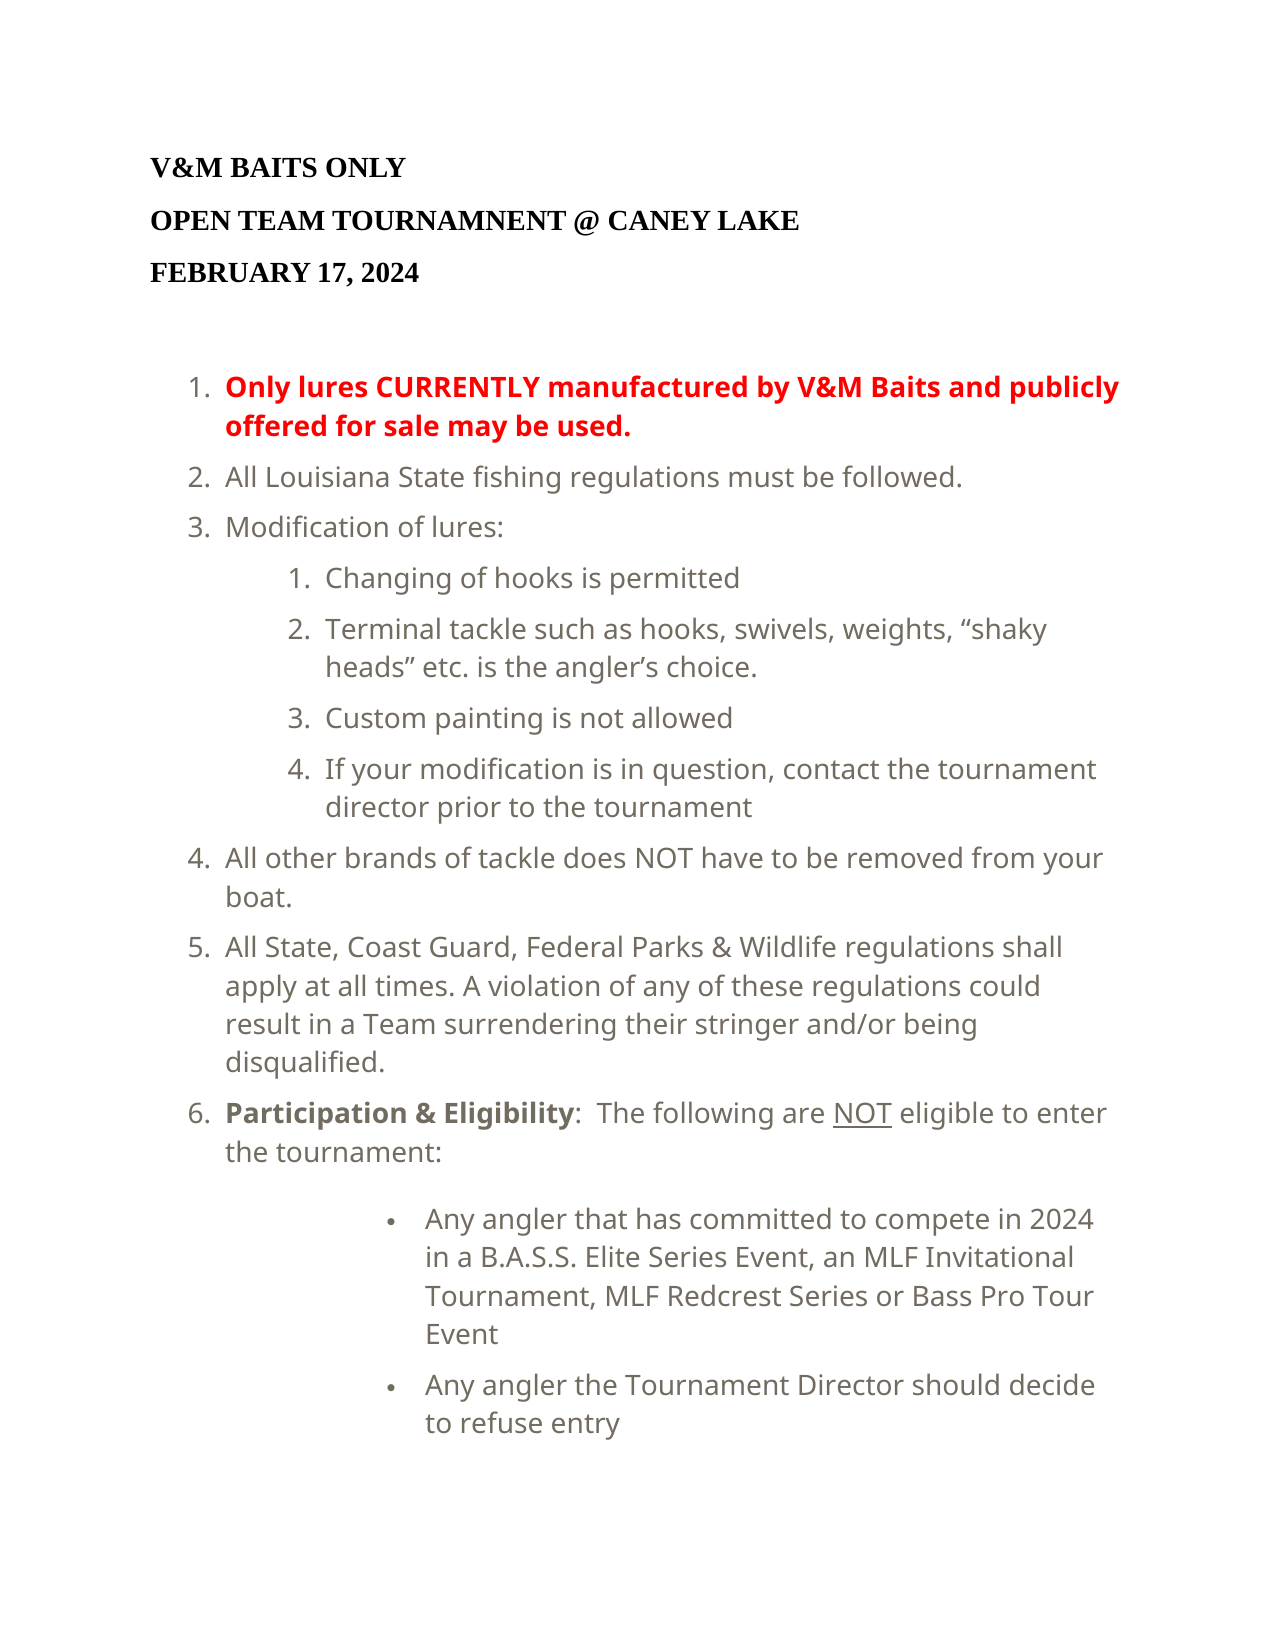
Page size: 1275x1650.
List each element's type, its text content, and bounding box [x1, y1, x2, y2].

list Custom painting is not allowed [287, 699, 1125, 737]
list If your modification is in question, contact the tournament director prior to the tournament [287, 749, 1125, 826]
list All State, Coast Guard, Federal Parks & Wildlife regulations shall apply at all times. A violation of any of these regulations could result in a Team surrendering their stringer and/or being disqualified. [187, 928, 1125, 1081]
list Changing of hooks is permitted [287, 559, 1125, 597]
list Any angler that has committed to compete in 2024 in a B.A.S.S. Elite Series Event, an MLF Invitational Tournament, MLF Redcrest Series or Bass Pro Tour Event [387, 1199, 1125, 1353]
list Participation & Eligibility: The following are NOT eligible to enter the tournament: [187, 1094, 1125, 1170]
list Modification of lures: [187, 508, 1125, 546]
list Any angler the Tournament Director should decide to refuse entry [387, 1365, 1125, 1442]
text FEBRUARY 17, 2024 [150, 256, 1125, 289]
text OPEN TEAM TOURNAMNENT @ CANEY LAKE [150, 203, 1125, 236]
list Only lures CURRENTLY manufactured by V&M Baits and publicly offered for sale may be used. [187, 368, 1125, 444]
list All other brands of tackle does NOT have to be removed from your boat. [187, 839, 1125, 915]
text V&M BAITS ONLY [150, 150, 1125, 183]
list All Louisiana State fishing regulations must be followed. [187, 457, 1125, 495]
list Terminal tackle such as hooks, swivels, weights, “shaky heads” etc. is the angler’s choice. [287, 609, 1125, 686]
